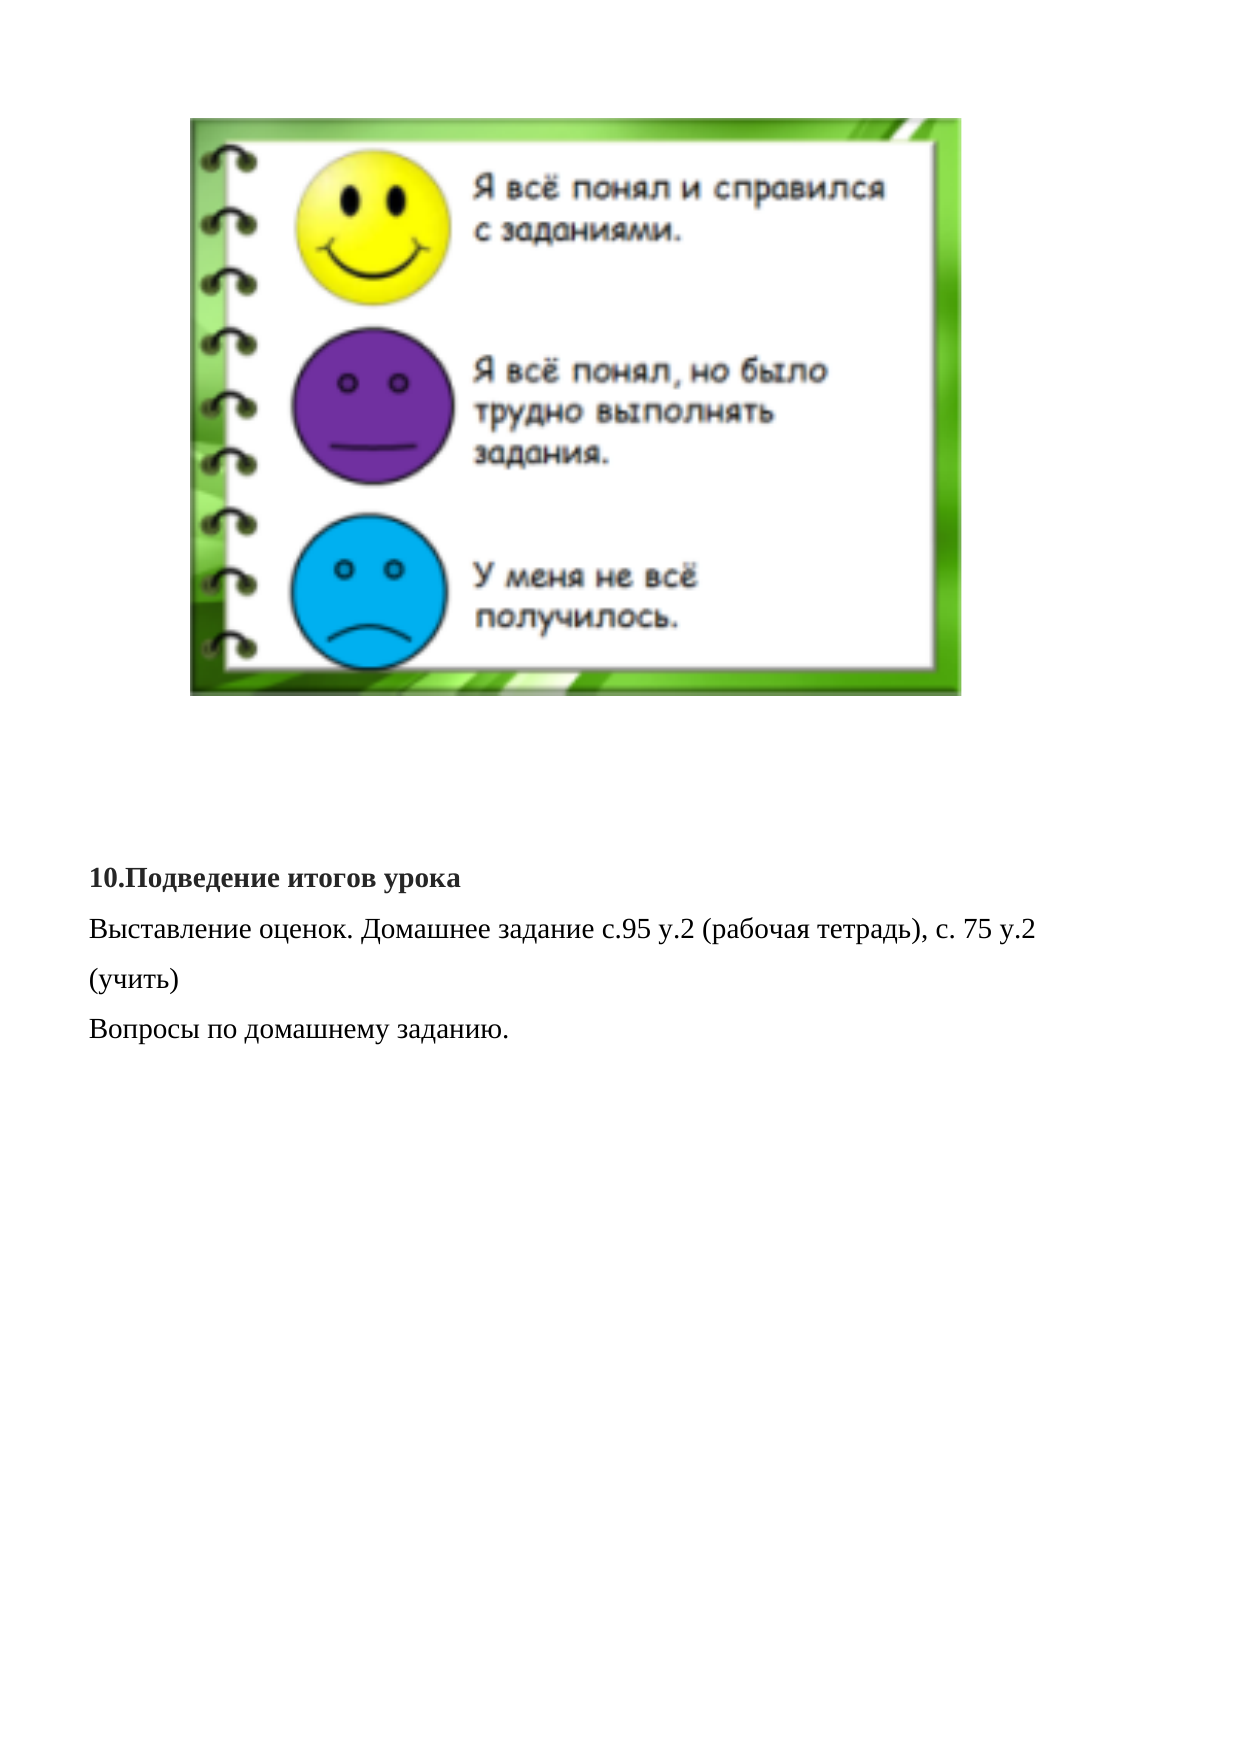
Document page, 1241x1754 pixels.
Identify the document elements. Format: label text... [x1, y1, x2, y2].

picture [190, 118, 962, 696]
text Вопросы по домашнему заданию. [88, 1011, 1063, 1045]
text 10.Подведение итогов урокa [88, 860, 1063, 894]
text Выставление оценок. Домашнее задание с.95 у.2 (рабочая тетрадь), с. 75 у.2 (учить) [88, 911, 1063, 994]
